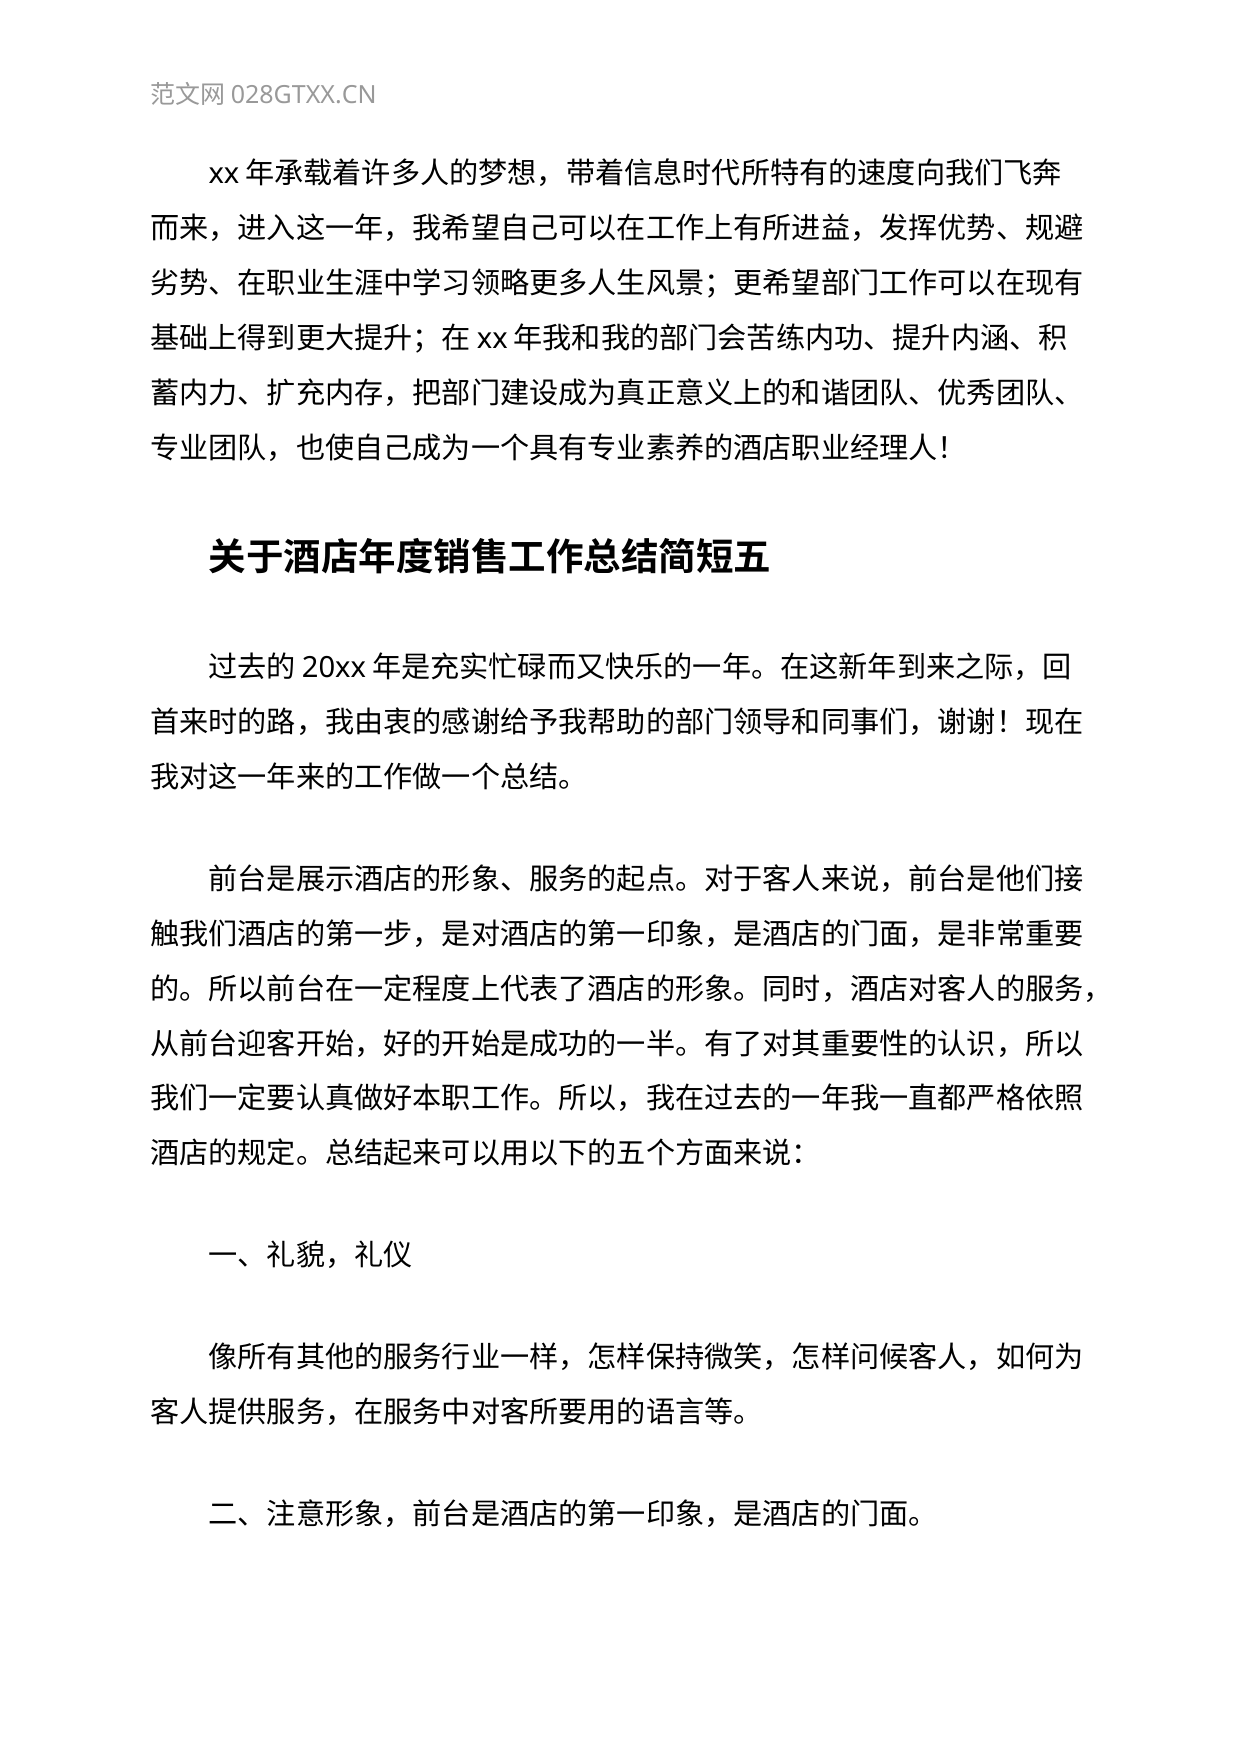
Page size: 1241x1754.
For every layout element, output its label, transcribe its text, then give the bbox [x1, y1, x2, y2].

text 二、注意形象，前台是酒店的第一印象，是酒店的门面。 [150, 1490, 1090, 1532]
text 前台是展示酒店的形象、服务的起点。对于客人来说，前台是他们接触我们酒店的第一步，是对酒店的第一印象，是酒店的门面，是非常重要的。所以前台在一定程度上代表了酒店的形象。同时，酒店对客人的服务，从前台迎客开始，好的开始是成功的一半。有了对其重要性的认识，所以我们一定要认真做好本职工作。所以，我在过去的一年我一直都严格依照酒店的规定。总结起来可以用以下的五个方面来说： [150, 856, 1090, 1172]
text 像所有其他的服务行业一样，怎样保持微笑，怎样问候客人，如何为客人提供服务，在服务中对客所要用的语言等。 [150, 1333, 1090, 1431]
text 一、礼貌，礼仪 [150, 1232, 1090, 1274]
text 关于酒店年度销售工作总结简短五 [150, 526, 1090, 581]
text xx年承载着许多人的梦想，带着信息时代所特有的速度向我们飞奔而来，进入这一年，我希望自己可以在工作上有所进益，发挥优势、规避劣势、在职业生涯中学习领略更多人生风景；更希望部门工作可以在现有基础上得到更大提升；在xx年我和我的部门会苦练内功、提升内涵、积蓄内力、扩充内存，把部门建设成为真正意义上的和谐团队、优秀团队、专业团队，也使自己成为一个具有专业素养的酒店职业经理人！ [150, 150, 1090, 467]
text 过去的20xx年是充实忙碌而又快乐的一年。在这新年到来之际，回首来时的路，我由衷的感谢给予我帮助的部门领导和同事们，谢谢！现在我对这一年来的工作做一个总结。 [150, 644, 1090, 796]
